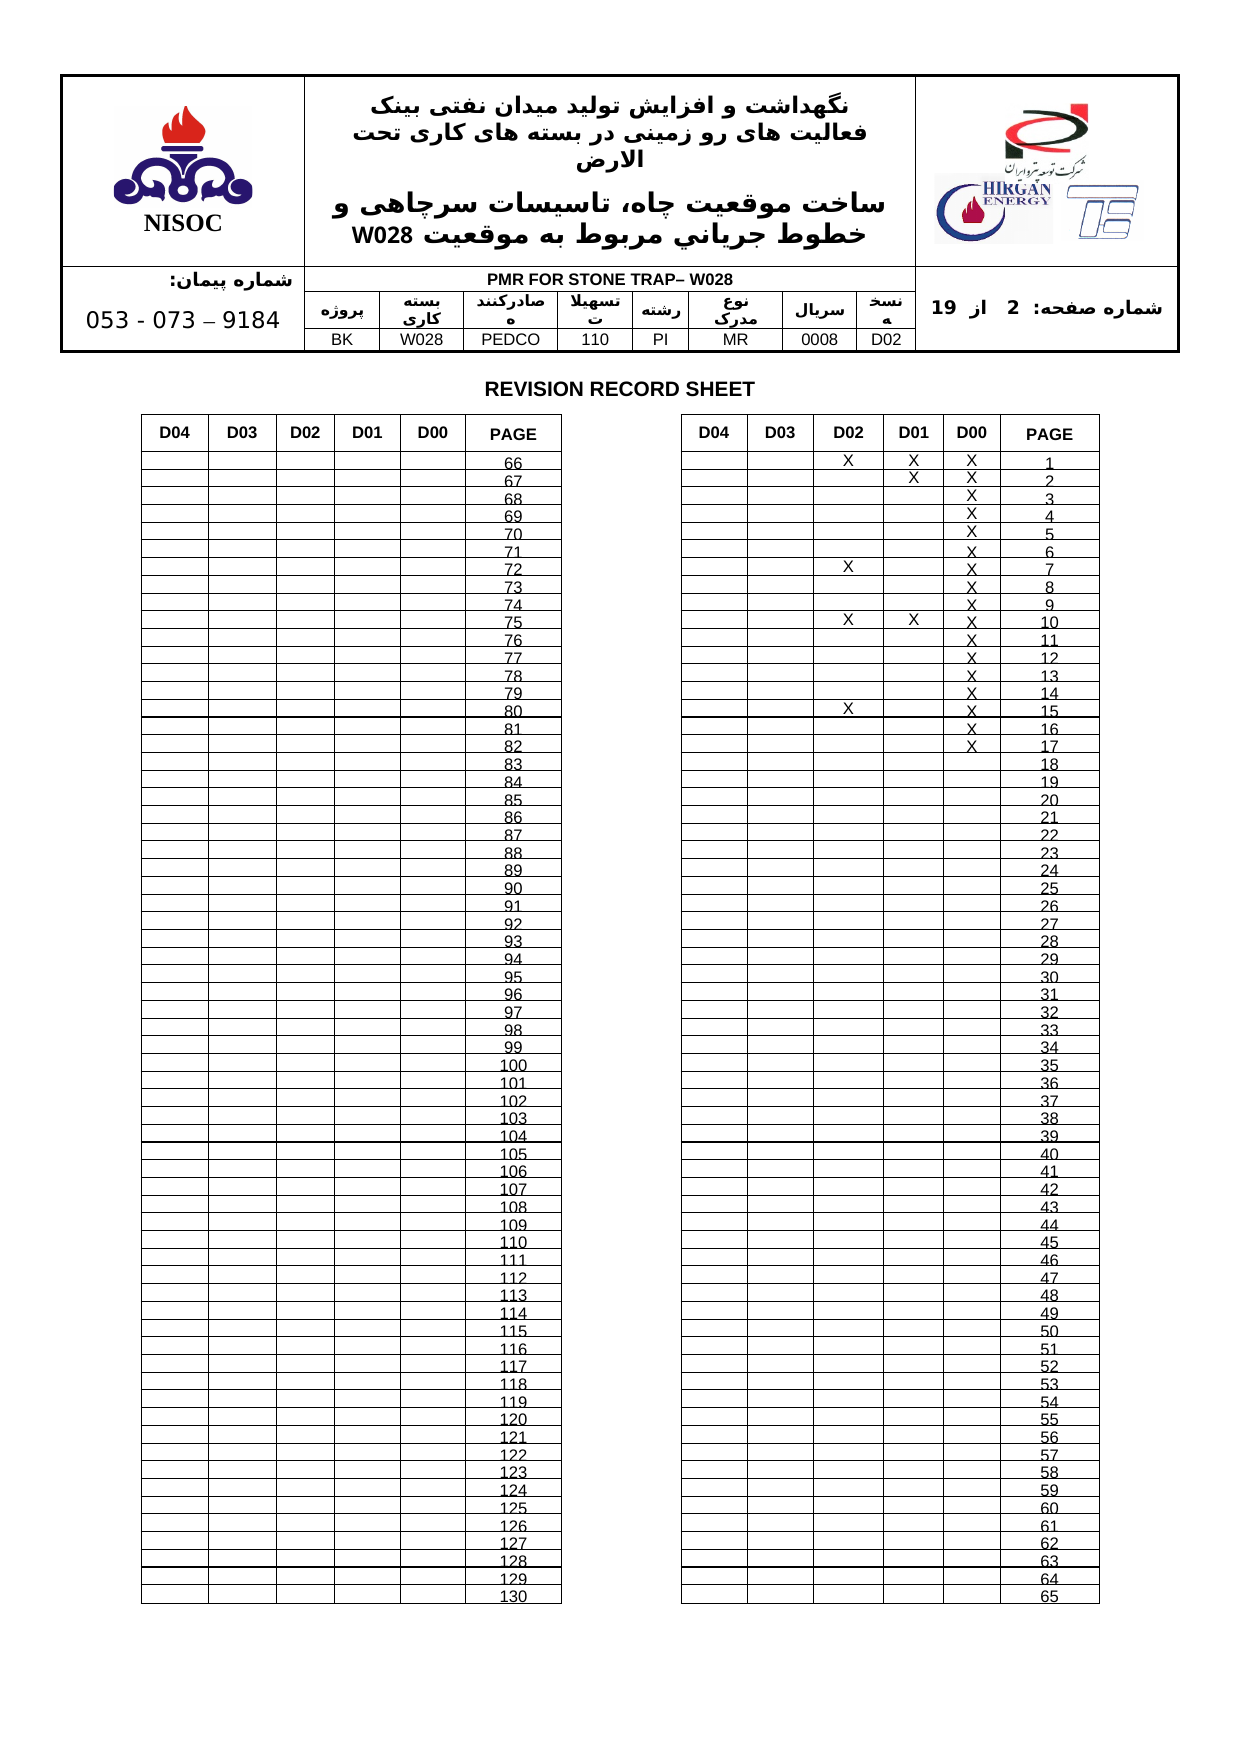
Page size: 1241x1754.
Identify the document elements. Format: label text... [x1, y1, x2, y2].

table_cell [142, 1497, 208, 1513]
table_cell X [884, 611, 943, 628]
table_cell [814, 1355, 883, 1372]
table_cell [884, 558, 943, 575]
table_cell [944, 753, 1000, 769]
table_cell 61 [1001, 1514, 1099, 1531]
table_cell 4 [1001, 505, 1099, 522]
table_cell 53 [1001, 1373, 1099, 1389]
table_cell [335, 965, 400, 982]
table_cell X [814, 700, 883, 716]
table_cell [335, 594, 400, 610]
table_cell [209, 1072, 276, 1088]
table_cell [748, 1160, 813, 1177]
table_cell 27 [1001, 912, 1099, 929]
table_cell [209, 1408, 276, 1425]
table_cell 63 [1001, 1550, 1099, 1566]
table_cell [748, 1585, 813, 1603]
table_cell 42 [1001, 1178, 1099, 1194]
table_cell 128 [466, 1550, 561, 1566]
table_cell 84 [466, 771, 561, 787]
table_cell [814, 1408, 883, 1425]
table_cell 43 [1001, 1196, 1099, 1212]
picture [113, 106, 253, 208]
table_cell [884, 1125, 943, 1141]
table_cell [401, 1054, 465, 1071]
table_cell [944, 1302, 1000, 1318]
table_cell [401, 771, 465, 787]
table_cell [814, 859, 883, 876]
table_cell [748, 647, 813, 663]
table_cell [209, 983, 276, 1000]
table_cell [335, 877, 400, 893]
table_cell [682, 540, 747, 557]
table_cell [944, 1231, 1000, 1248]
table_cell [884, 895, 943, 911]
table_cell [944, 1444, 1000, 1460]
table_cell [944, 1373, 1000, 1389]
table_cell [682, 1426, 747, 1442]
table_cell [277, 1036, 334, 1053]
table_cell [814, 505, 883, 522]
table_cell [884, 1426, 943, 1442]
table_cell 24 [1001, 859, 1099, 876]
table_cell 52 [1001, 1355, 1099, 1372]
table_cell [142, 452, 208, 468]
table_cell 2 [1001, 470, 1099, 486]
table_cell [944, 1036, 1000, 1053]
table_cell [277, 1072, 334, 1088]
table_cell [401, 1143, 465, 1159]
table_cell [814, 824, 883, 840]
table_cell [277, 682, 334, 699]
table_cell [748, 1479, 813, 1496]
table_cell [142, 1001, 208, 1017]
table_cell 76 [466, 629, 561, 646]
table_cell 21 [1001, 806, 1099, 823]
table_cell [209, 1213, 276, 1230]
table_cell [682, 1355, 747, 1372]
table_cell [142, 1320, 208, 1336]
table_cell [884, 824, 943, 840]
table_cell [748, 664, 813, 681]
table_cell [944, 841, 1000, 858]
table_cell [209, 1089, 276, 1106]
table_cell [142, 1284, 208, 1301]
table_cell [401, 930, 465, 947]
table_cell 105 [466, 1143, 561, 1159]
table_cell 88 [466, 841, 561, 858]
table_cell [277, 841, 334, 858]
table_cell 59 [1001, 1479, 1099, 1496]
table_cell [401, 1178, 465, 1194]
table_cell [884, 718, 943, 734]
table_cell [748, 629, 813, 646]
table_header D04 [682, 415, 747, 451]
table_cell [748, 1054, 813, 1071]
table_cell [944, 930, 1000, 947]
table_cell [335, 647, 400, 663]
table_cell [884, 753, 943, 769]
table_cell 78 [466, 664, 561, 681]
table_cell [335, 487, 400, 504]
table_cell [142, 505, 208, 522]
table_cell [944, 1266, 1000, 1283]
table_cell [401, 1426, 465, 1442]
table_cell [814, 771, 883, 787]
table_cell [142, 1514, 208, 1531]
table_cell 40 [1001, 1143, 1099, 1159]
table_cell [884, 1036, 943, 1053]
table_cell 41 [1001, 1160, 1099, 1177]
table_cell [209, 523, 276, 539]
table_cell [944, 771, 1000, 787]
table_cell [277, 1143, 334, 1159]
table_cell [814, 1320, 883, 1336]
table_cell [682, 1089, 747, 1106]
table_cell [682, 664, 747, 681]
table_cell [682, 1320, 747, 1336]
table_cell [209, 1461, 276, 1478]
table_cell [682, 788, 747, 805]
table_cell [401, 1320, 465, 1336]
table_cell [814, 788, 883, 805]
table_cell 45 [1001, 1231, 1099, 1248]
table_cell [401, 594, 465, 610]
table_cell [209, 1266, 276, 1283]
table_cell [884, 788, 943, 805]
table_cell [682, 735, 747, 752]
table_cell [335, 523, 400, 539]
table_cell [748, 1568, 813, 1584]
table_cell [142, 1568, 208, 1584]
table_cell [401, 788, 465, 805]
table_cell 23 [1001, 841, 1099, 858]
table_cell 35 [1001, 1054, 1099, 1071]
table_cell [682, 629, 747, 646]
table_cell [277, 1444, 334, 1460]
table_cell [884, 1373, 943, 1389]
table_cell [277, 1390, 334, 1407]
table_cell [401, 1302, 465, 1318]
table_cell [277, 700, 334, 716]
table_cell [142, 647, 208, 663]
table_cell 48 [1001, 1284, 1099, 1301]
table_cell [814, 487, 883, 504]
table_cell [814, 540, 883, 557]
table_cell [682, 1249, 747, 1265]
table_cell [335, 1568, 400, 1584]
table_cell [335, 930, 400, 947]
table_cell 58 [1001, 1461, 1099, 1478]
table_cell [401, 1532, 465, 1549]
table_cell [682, 1196, 747, 1212]
table_cell [814, 1550, 883, 1566]
table_cell [401, 877, 465, 893]
table_cell [884, 1497, 943, 1513]
table_cell [277, 1089, 334, 1106]
table_cell [209, 965, 276, 982]
table_cell [884, 505, 943, 522]
table_cell [401, 1408, 465, 1425]
table_cell [401, 1514, 465, 1531]
table_cell 101 [466, 1072, 561, 1088]
table_cell [884, 1585, 943, 1603]
table_cell [277, 1266, 334, 1283]
table_cell [814, 1213, 883, 1230]
table_cell [335, 576, 400, 592]
table_cell X [884, 470, 943, 486]
table_cell [401, 1444, 465, 1460]
table_cell [944, 1355, 1000, 1372]
table_cell [277, 487, 334, 504]
table_cell [748, 700, 813, 716]
table_cell [682, 1054, 747, 1071]
table_cell [401, 753, 465, 769]
table_cell 82 [466, 735, 561, 752]
table_cell [814, 1089, 883, 1106]
table_cell [335, 470, 400, 486]
table_cell 118 [466, 1373, 561, 1389]
table_cell [884, 1302, 943, 1318]
table_cell 120 [466, 1408, 561, 1425]
table_cell [335, 1479, 400, 1496]
table_cell 107 [466, 1178, 561, 1194]
table_cell [682, 1408, 747, 1425]
table_cell [142, 877, 208, 893]
table_cell [682, 1284, 747, 1301]
table_cell 68 [466, 487, 561, 504]
table_cell [142, 824, 208, 840]
table_cell 67 [466, 470, 561, 486]
table_cell [335, 1178, 400, 1194]
table_cell [682, 948, 747, 964]
table_cell 114 [466, 1302, 561, 1318]
table_cell 125 [466, 1497, 561, 1513]
table_cell 129 [466, 1568, 561, 1584]
table_cell [335, 1408, 400, 1425]
table_cell [748, 540, 813, 557]
table_cell [277, 1302, 334, 1318]
table_cell [682, 1302, 747, 1318]
table_cell [209, 505, 276, 522]
table_cell [335, 1320, 400, 1336]
table_cell [814, 1479, 883, 1496]
table_cell [884, 841, 943, 858]
table_cell [682, 771, 747, 787]
table_cell [814, 877, 883, 893]
table_cell [401, 965, 465, 982]
table_cell [142, 930, 208, 947]
table_cell [401, 1479, 465, 1496]
table_cell 50 [1001, 1320, 1099, 1336]
table_cell [277, 1355, 334, 1372]
table_cell 91 [466, 895, 561, 911]
table_cell [335, 895, 400, 911]
table_cell [748, 1426, 813, 1442]
table_cell [748, 912, 813, 929]
table_cell [209, 1054, 276, 1071]
table_cell [748, 1001, 813, 1017]
table_cell [277, 771, 334, 787]
table_cell [401, 1196, 465, 1212]
table_cell [142, 1585, 208, 1603]
table_cell X [944, 505, 1000, 522]
table_header [562, 414, 681, 1603]
table_cell 108 [466, 1196, 561, 1212]
table_cell [277, 576, 334, 592]
table_cell [277, 1107, 334, 1124]
table_cell [209, 1107, 276, 1124]
table_cell [944, 1532, 1000, 1549]
table_cell 16 [1001, 718, 1099, 734]
table_cell [748, 1337, 813, 1354]
table_cell [682, 824, 747, 840]
table_cell [748, 523, 813, 539]
table_cell 111 [466, 1249, 561, 1265]
table_header D02 [814, 415, 883, 451]
table_cell [682, 983, 747, 1000]
table_cell [814, 1444, 883, 1460]
table_cell [209, 611, 276, 628]
table_cell [884, 771, 943, 787]
table_cell [335, 859, 400, 876]
table_cell [209, 1284, 276, 1301]
table_cell [277, 859, 334, 876]
table_cell [748, 753, 813, 769]
table_cell 99 [466, 1036, 561, 1053]
table_cell [814, 664, 883, 681]
table_cell 55 [1001, 1408, 1099, 1425]
table_cell 80 [466, 700, 561, 716]
table_cell [682, 912, 747, 929]
table_cell [748, 1373, 813, 1389]
table_cell 95 [466, 965, 561, 982]
table_cell X [944, 682, 1000, 699]
table_cell [277, 523, 334, 539]
table_cell [142, 558, 208, 575]
table_cell [682, 895, 747, 911]
table_cell [682, 1550, 747, 1566]
table_cell 34 [1001, 1036, 1099, 1053]
table_cell [748, 1550, 813, 1566]
table_cell [335, 1585, 400, 1603]
table_cell [944, 1072, 1000, 1088]
table_cell [209, 1036, 276, 1053]
table_cell [884, 877, 943, 893]
table_cell 121 [466, 1426, 561, 1442]
table_cell [944, 1001, 1000, 1017]
table_cell [401, 1125, 465, 1141]
table_cell [277, 824, 334, 840]
table_cell [682, 718, 747, 734]
table_cell [401, 682, 465, 699]
table_cell [335, 788, 400, 805]
table_cell 10 [1001, 611, 1099, 628]
table_cell [814, 806, 883, 823]
table_cell 81 [466, 718, 561, 734]
table_cell [682, 594, 747, 610]
table_cell [884, 664, 943, 681]
table_cell [335, 948, 400, 964]
table_cell [209, 771, 276, 787]
table_cell [814, 718, 883, 734]
table_cell 115 [466, 1320, 561, 1336]
table_cell [335, 1284, 400, 1301]
table_cell [884, 1320, 943, 1336]
table_cell [748, 1125, 813, 1141]
table_cell [401, 1585, 465, 1603]
table_cell [884, 1461, 943, 1478]
table_cell [209, 1178, 276, 1194]
table_cell [682, 700, 747, 716]
table_cell X [814, 558, 883, 575]
table_cell [682, 806, 747, 823]
table_cell X [944, 647, 1000, 663]
table_cell [682, 1479, 747, 1496]
table_cell [884, 487, 943, 504]
table_cell [335, 1036, 400, 1053]
table_cell [814, 1497, 883, 1513]
table_cell [335, 718, 400, 734]
table_cell [401, 735, 465, 752]
table_cell [209, 1302, 276, 1318]
table_cell [814, 912, 883, 929]
table_cell [748, 824, 813, 840]
picture [934, 103, 1089, 244]
table_cell [142, 611, 208, 628]
table_cell [682, 452, 747, 468]
table_cell [277, 912, 334, 929]
table_cell [277, 1160, 334, 1177]
table_cell 31 [1001, 983, 1099, 1000]
table_cell [944, 912, 1000, 929]
table_cell [277, 1497, 334, 1513]
table_cell [335, 682, 400, 699]
table_header D02 [277, 415, 334, 451]
table_cell [277, 470, 334, 486]
table_cell [814, 1036, 883, 1053]
table_cell [814, 1284, 883, 1301]
table_cell [277, 735, 334, 752]
table_cell [142, 523, 208, 539]
table_cell 19 [1001, 771, 1099, 787]
table_cell [748, 611, 813, 628]
table_cell [142, 948, 208, 964]
table_cell [335, 1089, 400, 1106]
table_cell [401, 1337, 465, 1354]
table_cell [142, 788, 208, 805]
table_cell [209, 682, 276, 699]
table_cell X [944, 735, 1000, 752]
table_cell [142, 1373, 208, 1389]
table_cell [748, 806, 813, 823]
table_cell [884, 700, 943, 716]
table_cell [277, 664, 334, 681]
table_cell [884, 983, 943, 1000]
table_cell [814, 1107, 883, 1124]
table_cell [277, 1320, 334, 1336]
table_cell 62 [1001, 1532, 1099, 1549]
table_cell [335, 664, 400, 681]
table_cell [682, 576, 747, 592]
table_cell [277, 718, 334, 734]
table_cell [401, 664, 465, 681]
table_cell [335, 735, 400, 752]
table_cell [814, 1249, 883, 1265]
table_cell [335, 753, 400, 769]
table_cell [209, 806, 276, 823]
table_cell 127 [466, 1532, 561, 1549]
table_cell [209, 788, 276, 805]
table_cell [209, 1355, 276, 1372]
table_cell [748, 718, 813, 734]
table_cell [401, 859, 465, 876]
table_cell [142, 1532, 208, 1549]
table_cell [944, 1125, 1000, 1141]
table_cell [748, 1284, 813, 1301]
table_cell [335, 452, 400, 468]
table_cell X [944, 718, 1000, 734]
table_cell 87 [466, 824, 561, 840]
table_cell [944, 1019, 1000, 1035]
table_cell [277, 1213, 334, 1230]
table_cell [884, 1514, 943, 1531]
table_cell [748, 1072, 813, 1088]
table_cell [142, 594, 208, 610]
table_cell [335, 1514, 400, 1531]
table_header D03 [209, 415, 276, 451]
table_cell [277, 558, 334, 575]
table_header D03 [748, 415, 813, 451]
table_cell 102 [466, 1089, 561, 1106]
table_cell 26 [1001, 895, 1099, 911]
table_cell 15 [1001, 700, 1099, 716]
table_cell [142, 1107, 208, 1124]
table_cell [335, 558, 400, 575]
table_cell [401, 841, 465, 858]
table_cell [401, 1373, 465, 1389]
table_cell [277, 948, 334, 964]
table_cell [884, 948, 943, 964]
table_cell 77 [466, 647, 561, 663]
table_cell [884, 1001, 943, 1017]
table_cell [884, 806, 943, 823]
table_cell [335, 1266, 400, 1283]
table_cell 117 [466, 1355, 561, 1372]
table_cell [209, 1514, 276, 1531]
table_cell [401, 1497, 465, 1513]
table_cell [209, 1390, 276, 1407]
table_cell [944, 983, 1000, 1000]
table_cell 8 [1001, 576, 1099, 592]
table_cell [884, 1143, 943, 1159]
table_cell [277, 1231, 334, 1248]
table_cell [884, 1550, 943, 1566]
table_cell [944, 948, 1000, 964]
table_cell [277, 1284, 334, 1301]
table_cell [335, 806, 400, 823]
table_cell 60 [1001, 1497, 1099, 1513]
table_cell [142, 1390, 208, 1407]
table_cell [884, 594, 943, 610]
table_cell [682, 647, 747, 663]
table_cell [401, 1107, 465, 1124]
table_cell 32 [1001, 1001, 1099, 1017]
table_cell [277, 505, 334, 522]
table_cell [814, 647, 883, 663]
table_cell [401, 1160, 465, 1177]
table_cell 28 [1001, 930, 1099, 947]
table_cell [277, 647, 334, 663]
table_cell [335, 983, 400, 1000]
table_cell [142, 1196, 208, 1212]
table_cell X [944, 700, 1000, 716]
table_cell 3 [1001, 487, 1099, 504]
table_cell 73 [466, 576, 561, 592]
table_cell [748, 558, 813, 575]
table_cell [814, 1266, 883, 1283]
table_cell [814, 948, 883, 964]
table_cell [884, 1479, 943, 1496]
table_cell [884, 540, 943, 557]
table_cell [142, 1143, 208, 1159]
table_cell [142, 682, 208, 699]
table_cell [335, 1461, 400, 1478]
table_cell [944, 1160, 1000, 1177]
table_cell 65 [1001, 1585, 1099, 1603]
table_cell [335, 1072, 400, 1088]
table_cell 126 [466, 1514, 561, 1531]
table_cell [944, 1514, 1000, 1531]
table_cell [209, 1320, 276, 1336]
table_cell [944, 877, 1000, 893]
table_cell [682, 682, 747, 699]
table_cell 112 [466, 1266, 561, 1283]
table_cell 12 [1001, 647, 1099, 663]
table_cell [884, 1196, 943, 1212]
table_cell [142, 718, 208, 734]
table_cell 11 [1001, 629, 1099, 646]
table_cell [748, 877, 813, 893]
table_cell 75 [466, 611, 561, 628]
table_cell [814, 1514, 883, 1531]
table_cell [748, 1320, 813, 1336]
table_cell [944, 1461, 1000, 1478]
table_cell [401, 523, 465, 539]
table_cell [335, 540, 400, 557]
table_cell [748, 1107, 813, 1124]
table_cell [209, 1568, 276, 1584]
table_cell [884, 1231, 943, 1248]
table_cell [209, 558, 276, 575]
table_cell 17 [1001, 735, 1099, 752]
table_cell [142, 1125, 208, 1141]
table_cell [277, 1337, 334, 1354]
table_cell [209, 1444, 276, 1460]
table_header PAGE [466, 415, 561, 451]
table_cell [209, 1125, 276, 1141]
table_cell [335, 1532, 400, 1549]
table_cell [335, 1444, 400, 1460]
table_cell X [944, 540, 1000, 557]
table_cell [209, 664, 276, 681]
table_cell [401, 487, 465, 504]
table_cell [814, 1001, 883, 1017]
table_cell [682, 930, 747, 947]
table_cell [884, 1054, 943, 1071]
table_cell [401, 540, 465, 557]
table_cell 44 [1001, 1213, 1099, 1230]
table_cell 7 [1001, 558, 1099, 575]
table_cell 89 [466, 859, 561, 876]
table_cell [277, 1585, 334, 1603]
table_cell [335, 1019, 400, 1035]
table_cell [142, 1054, 208, 1071]
table_cell [401, 1266, 465, 1283]
table_cell [401, 1355, 465, 1372]
table_cell [944, 1178, 1000, 1194]
table_cell [401, 824, 465, 840]
table_cell 123 [466, 1461, 561, 1478]
table_cell [277, 806, 334, 823]
table_cell [682, 487, 747, 504]
table_cell [209, 452, 276, 468]
table_cell 37 [1001, 1089, 1099, 1106]
table_cell 64 [1001, 1568, 1099, 1584]
table_cell 36 [1001, 1072, 1099, 1088]
table_cell [884, 1072, 943, 1088]
table_cell [209, 1479, 276, 1496]
table_cell [682, 965, 747, 982]
table_cell [401, 1089, 465, 1106]
table_cell [142, 841, 208, 858]
table_cell [944, 895, 1000, 911]
table_cell 47 [1001, 1266, 1099, 1283]
table_cell [277, 1426, 334, 1442]
table_cell [814, 594, 883, 610]
table_cell [142, 470, 208, 486]
table_cell 122 [466, 1444, 561, 1460]
table_cell X [814, 611, 883, 628]
table_cell [335, 611, 400, 628]
table_cell [209, 1585, 276, 1603]
table_cell [277, 753, 334, 769]
table_cell [209, 470, 276, 486]
table_cell [884, 1390, 943, 1407]
table_cell [335, 1302, 400, 1318]
table_cell X [944, 452, 1000, 468]
table_cell [209, 1373, 276, 1389]
table_cell [142, 1444, 208, 1460]
table_cell [277, 452, 334, 468]
text REVISION RECORD SHEET [89, 377, 1152, 401]
table_cell [277, 1479, 334, 1496]
table_cell [748, 1036, 813, 1053]
table_cell [401, 558, 465, 575]
table_cell [209, 718, 276, 734]
table_cell [142, 1072, 208, 1088]
table_cell [209, 594, 276, 610]
table_cell [814, 965, 883, 982]
table_cell 100 [466, 1054, 561, 1071]
table_cell [814, 1337, 883, 1354]
table_cell [884, 1355, 943, 1372]
table_cell 109 [466, 1213, 561, 1230]
table_cell [748, 948, 813, 964]
table_cell [884, 523, 943, 539]
table_cell [335, 1390, 400, 1407]
table_cell X [944, 576, 1000, 592]
table_cell [401, 1550, 465, 1566]
table_cell [209, 930, 276, 947]
table_cell X [944, 594, 1000, 610]
table_cell [814, 1585, 883, 1603]
table_cell 70 [466, 523, 561, 539]
table_cell 22 [1001, 824, 1099, 840]
table_cell [682, 1001, 747, 1017]
table_cell [682, 1337, 747, 1354]
table_cell [401, 505, 465, 522]
table_cell [142, 1213, 208, 1230]
table_cell [277, 1532, 334, 1549]
table_cell [682, 1231, 747, 1248]
table_cell 71 [466, 540, 561, 557]
table_cell [814, 1178, 883, 1194]
table_cell [401, 1249, 465, 1265]
table_cell [814, 735, 883, 752]
table_cell 39 [1001, 1125, 1099, 1141]
table_cell [209, 841, 276, 858]
table_cell [884, 1019, 943, 1035]
table_cell 6 [1001, 540, 1099, 557]
table_cell [209, 824, 276, 840]
table_cell [748, 505, 813, 522]
table_cell [401, 576, 465, 592]
table_cell 85 [466, 788, 561, 805]
table_cell [944, 1196, 1000, 1212]
table_cell [748, 1532, 813, 1549]
table_cell [748, 470, 813, 486]
table_cell [142, 895, 208, 911]
table_cell [944, 1550, 1000, 1566]
table_cell [884, 1178, 943, 1194]
table_cell [401, 647, 465, 663]
table_cell [884, 1568, 943, 1584]
table_cell [944, 859, 1000, 876]
table_cell [884, 682, 943, 699]
table_cell [277, 1249, 334, 1265]
table_cell [748, 1266, 813, 1283]
table_cell [401, 1284, 465, 1301]
table_header D01 [335, 415, 400, 451]
table_cell [682, 1461, 747, 1478]
table_cell [944, 1089, 1000, 1106]
table_cell [335, 771, 400, 787]
table_cell [142, 806, 208, 823]
table_cell [814, 753, 883, 769]
table_cell [944, 1143, 1000, 1159]
table_cell [209, 1143, 276, 1159]
table_cell [682, 1072, 747, 1088]
table_cell [277, 1461, 334, 1478]
table_cell [142, 1408, 208, 1425]
table_cell [401, 700, 465, 716]
table_cell [277, 1408, 334, 1425]
table_cell [401, 806, 465, 823]
table_cell 29 [1001, 948, 1099, 964]
table_cell [814, 1426, 883, 1442]
table_cell [748, 895, 813, 911]
table_cell [682, 841, 747, 858]
table_cell [814, 470, 883, 486]
table_cell [944, 1568, 1000, 1584]
table_cell [401, 983, 465, 1000]
table_cell [401, 611, 465, 628]
table_cell 124 [466, 1479, 561, 1496]
table_cell 56 [1001, 1426, 1099, 1442]
table_cell [209, 735, 276, 752]
table_cell 51 [1001, 1337, 1099, 1354]
table_cell [682, 470, 747, 486]
table_cell [682, 1532, 747, 1549]
table_cell [682, 1373, 747, 1389]
table_cell [401, 1390, 465, 1407]
table_cell [401, 1036, 465, 1053]
table_cell [944, 1337, 1000, 1354]
table_cell [142, 629, 208, 646]
table_cell [682, 1568, 747, 1584]
table_cell [209, 647, 276, 663]
table_cell [748, 1302, 813, 1318]
table_cell [944, 1426, 1000, 1442]
table_cell [142, 576, 208, 592]
table_cell [884, 647, 943, 663]
table_cell [884, 930, 943, 947]
table_cell [335, 1107, 400, 1124]
table_cell [277, 1514, 334, 1531]
table_cell [814, 983, 883, 1000]
table_cell [884, 1408, 943, 1425]
table_cell [401, 629, 465, 646]
table_cell 54 [1001, 1390, 1099, 1407]
table_cell [209, 1019, 276, 1035]
table_cell X [944, 487, 1000, 504]
table_cell [335, 841, 400, 858]
table_cell [335, 1125, 400, 1141]
table_header PAGE [1001, 415, 1099, 451]
table_cell 14 [1001, 682, 1099, 699]
table_cell [884, 1107, 943, 1124]
table_cell [814, 1125, 883, 1141]
table_cell [142, 1036, 208, 1053]
table_cell [335, 1213, 400, 1230]
table_cell [401, 1213, 465, 1230]
table_cell [142, 487, 208, 504]
table_cell [748, 1196, 813, 1212]
table_cell [748, 965, 813, 982]
table_cell [682, 1143, 747, 1159]
table_cell [682, 1514, 747, 1531]
table_cell [401, 1461, 465, 1478]
table_cell 94 [466, 948, 561, 964]
table_cell 97 [466, 1001, 561, 1017]
table_cell [401, 948, 465, 964]
table_cell [277, 1001, 334, 1017]
table_cell [142, 912, 208, 929]
table_cell [884, 735, 943, 752]
table_cell [401, 1231, 465, 1248]
table_cell X [944, 470, 1000, 486]
table_cell 18 [1001, 753, 1099, 769]
table_cell 69 [466, 505, 561, 522]
table_cell [209, 948, 276, 964]
table_cell [142, 983, 208, 1000]
table_cell [682, 1019, 747, 1035]
table_cell [944, 1497, 1000, 1513]
table_cell [748, 859, 813, 876]
table_cell [884, 965, 943, 982]
table_cell [142, 700, 208, 716]
table_cell [682, 753, 747, 769]
table_cell [748, 930, 813, 947]
table_cell X [814, 452, 883, 468]
table_cell [814, 1143, 883, 1159]
table_cell [682, 1125, 747, 1141]
table_cell [142, 1302, 208, 1318]
table_cell [944, 1054, 1000, 1071]
table_cell [335, 912, 400, 929]
table_cell [277, 1568, 334, 1584]
table_cell 119 [466, 1390, 561, 1407]
table_cell [277, 1178, 334, 1194]
table_cell 116 [466, 1337, 561, 1354]
table_cell [277, 930, 334, 947]
table_cell [142, 735, 208, 752]
table_cell X [944, 611, 1000, 628]
table_cell [814, 1231, 883, 1248]
table_cell [401, 718, 465, 734]
table_cell [748, 576, 813, 592]
table_cell [142, 859, 208, 876]
table_cell [277, 1196, 334, 1212]
table_cell [209, 1532, 276, 1549]
table_cell 93 [466, 930, 561, 947]
table_header D00 [944, 415, 1000, 451]
table_cell [277, 965, 334, 982]
table_cell 25 [1001, 877, 1099, 893]
table_cell [209, 576, 276, 592]
table_cell [884, 1089, 943, 1106]
table_cell [814, 1532, 883, 1549]
table_cell [142, 1019, 208, 1035]
table_cell [682, 1213, 747, 1230]
table_cell [277, 1125, 334, 1141]
table_cell [209, 1231, 276, 1248]
table_header D01 [884, 415, 943, 451]
table_cell [748, 1213, 813, 1230]
table_cell X [944, 523, 1000, 539]
table_cell [944, 1390, 1000, 1407]
table_cell 46 [1001, 1249, 1099, 1265]
table_cell [277, 1373, 334, 1389]
table_cell [277, 1550, 334, 1566]
table_cell [142, 965, 208, 982]
table_cell X [944, 664, 1000, 681]
table_cell [748, 1249, 813, 1265]
table_cell [814, 1302, 883, 1318]
table_cell [335, 1426, 400, 1442]
table_cell X [944, 629, 1000, 646]
table_cell [814, 841, 883, 858]
table_cell [748, 1461, 813, 1478]
table_cell [748, 487, 813, 504]
table_cell [209, 1550, 276, 1566]
table_cell [209, 540, 276, 557]
table_cell [814, 629, 883, 646]
table_cell 13 [1001, 664, 1099, 681]
table_cell [142, 1178, 208, 1194]
table_cell [682, 1585, 747, 1603]
table_cell [209, 753, 276, 769]
table_cell 72 [466, 558, 561, 575]
table_cell [682, 877, 747, 893]
table_cell [748, 1514, 813, 1531]
table_cell [748, 452, 813, 468]
table_cell [682, 1390, 747, 1407]
table_cell [682, 611, 747, 628]
table_cell [748, 1019, 813, 1035]
table_cell [884, 1444, 943, 1460]
table_cell [209, 1497, 276, 1513]
table_cell [142, 753, 208, 769]
table_cell [277, 1019, 334, 1035]
table_cell 1 [1001, 452, 1099, 468]
table_cell [814, 682, 883, 699]
table_cell [209, 895, 276, 911]
table_cell [142, 1479, 208, 1496]
table_cell [142, 1231, 208, 1248]
table_cell [814, 895, 883, 911]
table_cell [335, 505, 400, 522]
table_cell 98 [466, 1019, 561, 1035]
table_cell [944, 1249, 1000, 1265]
table_cell [682, 1160, 747, 1177]
table_cell [682, 558, 747, 575]
table_header D04 [142, 415, 208, 451]
table_cell [944, 806, 1000, 823]
table_cell [142, 1160, 208, 1177]
table_header D00 [401, 415, 465, 451]
table_cell [748, 788, 813, 805]
table_cell [209, 487, 276, 504]
table_cell 38 [1001, 1107, 1099, 1124]
table_cell [335, 1249, 400, 1265]
table_cell [884, 1249, 943, 1265]
table_cell [944, 1284, 1000, 1301]
table_cell 74 [466, 594, 561, 610]
table_cell [401, 452, 465, 468]
table_cell [142, 1550, 208, 1566]
table_cell [209, 1160, 276, 1177]
table_cell [814, 1568, 883, 1584]
table_cell [682, 1497, 747, 1513]
table_cell [335, 629, 400, 646]
table_cell [814, 1160, 883, 1177]
table_cell [142, 1337, 208, 1354]
table_cell [682, 1178, 747, 1194]
table_cell [814, 1196, 883, 1212]
table_cell [748, 771, 813, 787]
table_cell [335, 1001, 400, 1017]
table_cell [748, 1408, 813, 1425]
table_cell [748, 841, 813, 858]
table_cell 90 [466, 877, 561, 893]
table_cell [944, 788, 1000, 805]
table_cell [142, 1461, 208, 1478]
table_cell [814, 930, 883, 947]
table_cell [209, 700, 276, 716]
table_cell [814, 1019, 883, 1035]
table_cell 104 [466, 1125, 561, 1141]
table_cell [884, 859, 943, 876]
table_cell [335, 1231, 400, 1248]
table_cell [277, 611, 334, 628]
table_cell [814, 1390, 883, 1407]
table_cell [884, 1532, 943, 1549]
table_cell 30 [1001, 965, 1099, 982]
table_cell [401, 470, 465, 486]
table_cell [335, 824, 400, 840]
table_cell [277, 877, 334, 893]
table_cell [682, 1444, 747, 1460]
table_cell [142, 1249, 208, 1265]
table_cell [335, 1373, 400, 1389]
table_cell [884, 1266, 943, 1283]
table_cell [209, 1337, 276, 1354]
table_cell [277, 629, 334, 646]
table_cell [142, 1266, 208, 1283]
table_cell [209, 629, 276, 646]
table_cell [944, 824, 1000, 840]
table_cell [142, 1355, 208, 1372]
table_cell [748, 594, 813, 610]
table_cell [748, 1444, 813, 1460]
table_cell [335, 1160, 400, 1177]
table_cell [682, 1036, 747, 1053]
table_cell [944, 965, 1000, 982]
table_cell [944, 1320, 1000, 1336]
table_cell [335, 700, 400, 716]
table_cell [209, 859, 276, 876]
table_cell [335, 1337, 400, 1354]
table_cell 9 [1001, 594, 1099, 610]
table_cell [748, 1143, 813, 1159]
table_cell 103 [466, 1107, 561, 1124]
table_cell [335, 1196, 400, 1212]
table_cell 86 [466, 806, 561, 823]
table_cell [401, 1019, 465, 1035]
table_cell [944, 1213, 1000, 1230]
table_cell [748, 1089, 813, 1106]
table_cell [944, 1479, 1000, 1496]
table_cell [209, 1249, 276, 1265]
table_cell [944, 1107, 1000, 1124]
table_cell [814, 1461, 883, 1478]
table_cell [944, 1408, 1000, 1425]
table_cell [682, 523, 747, 539]
table_cell [277, 788, 334, 805]
table_cell [748, 1231, 813, 1248]
table_cell [682, 1266, 747, 1283]
table_cell [401, 1072, 465, 1088]
table_cell [814, 1072, 883, 1088]
table_cell [335, 1054, 400, 1071]
table_cell [748, 682, 813, 699]
table_cell [209, 877, 276, 893]
table_cell [401, 912, 465, 929]
table_cell X [884, 452, 943, 468]
table_cell [142, 1089, 208, 1106]
table_cell [142, 540, 208, 557]
table_cell [944, 1585, 1000, 1603]
table_cell [814, 1054, 883, 1071]
table_cell 66 [466, 452, 561, 468]
table_cell [401, 1568, 465, 1584]
table_cell [335, 1550, 400, 1566]
table_cell [277, 983, 334, 1000]
table_cell [748, 1178, 813, 1194]
table_cell [209, 1196, 276, 1212]
table_cell 92 [466, 912, 561, 929]
table_cell 49 [1001, 1302, 1099, 1318]
table_cell 33 [1001, 1019, 1099, 1035]
table_cell [209, 912, 276, 929]
table_cell [814, 1373, 883, 1389]
table_cell [884, 576, 943, 592]
table_cell 79 [466, 682, 561, 699]
table_cell [814, 576, 883, 592]
table_cell 20 [1001, 788, 1099, 805]
table_cell [335, 1355, 400, 1372]
table_cell 130 [466, 1585, 561, 1603]
table_cell [401, 895, 465, 911]
table_cell 96 [466, 983, 561, 1000]
table_cell [277, 594, 334, 610]
table_cell [682, 859, 747, 876]
table_cell [884, 1160, 943, 1177]
table_cell [277, 895, 334, 911]
table_cell 57 [1001, 1444, 1099, 1460]
table_cell [142, 664, 208, 681]
table_cell [884, 1337, 943, 1354]
table_cell [884, 629, 943, 646]
table_cell [142, 771, 208, 787]
table_cell 5 [1001, 523, 1099, 539]
table_cell [277, 540, 334, 557]
table_cell [814, 523, 883, 539]
table_cell [884, 912, 943, 929]
table_cell [748, 1390, 813, 1407]
table_cell [884, 1284, 943, 1301]
table_cell [748, 983, 813, 1000]
table_cell [209, 1426, 276, 1442]
table_cell [748, 735, 813, 752]
table_cell X [944, 558, 1000, 575]
table_cell [401, 1001, 465, 1017]
table_cell [335, 1143, 400, 1159]
table_cell [748, 1355, 813, 1372]
table_cell 106 [466, 1160, 561, 1177]
table_cell [884, 1213, 943, 1230]
table_cell [209, 1001, 276, 1017]
table_cell [335, 1497, 400, 1513]
table_cell [682, 505, 747, 522]
table_cell 113 [466, 1284, 561, 1301]
table_cell [142, 1426, 208, 1442]
table_cell [277, 1054, 334, 1071]
table_cell 83 [466, 753, 561, 769]
table_cell [682, 1107, 747, 1124]
table_cell 110 [466, 1231, 561, 1248]
table_cell [748, 1497, 813, 1513]
